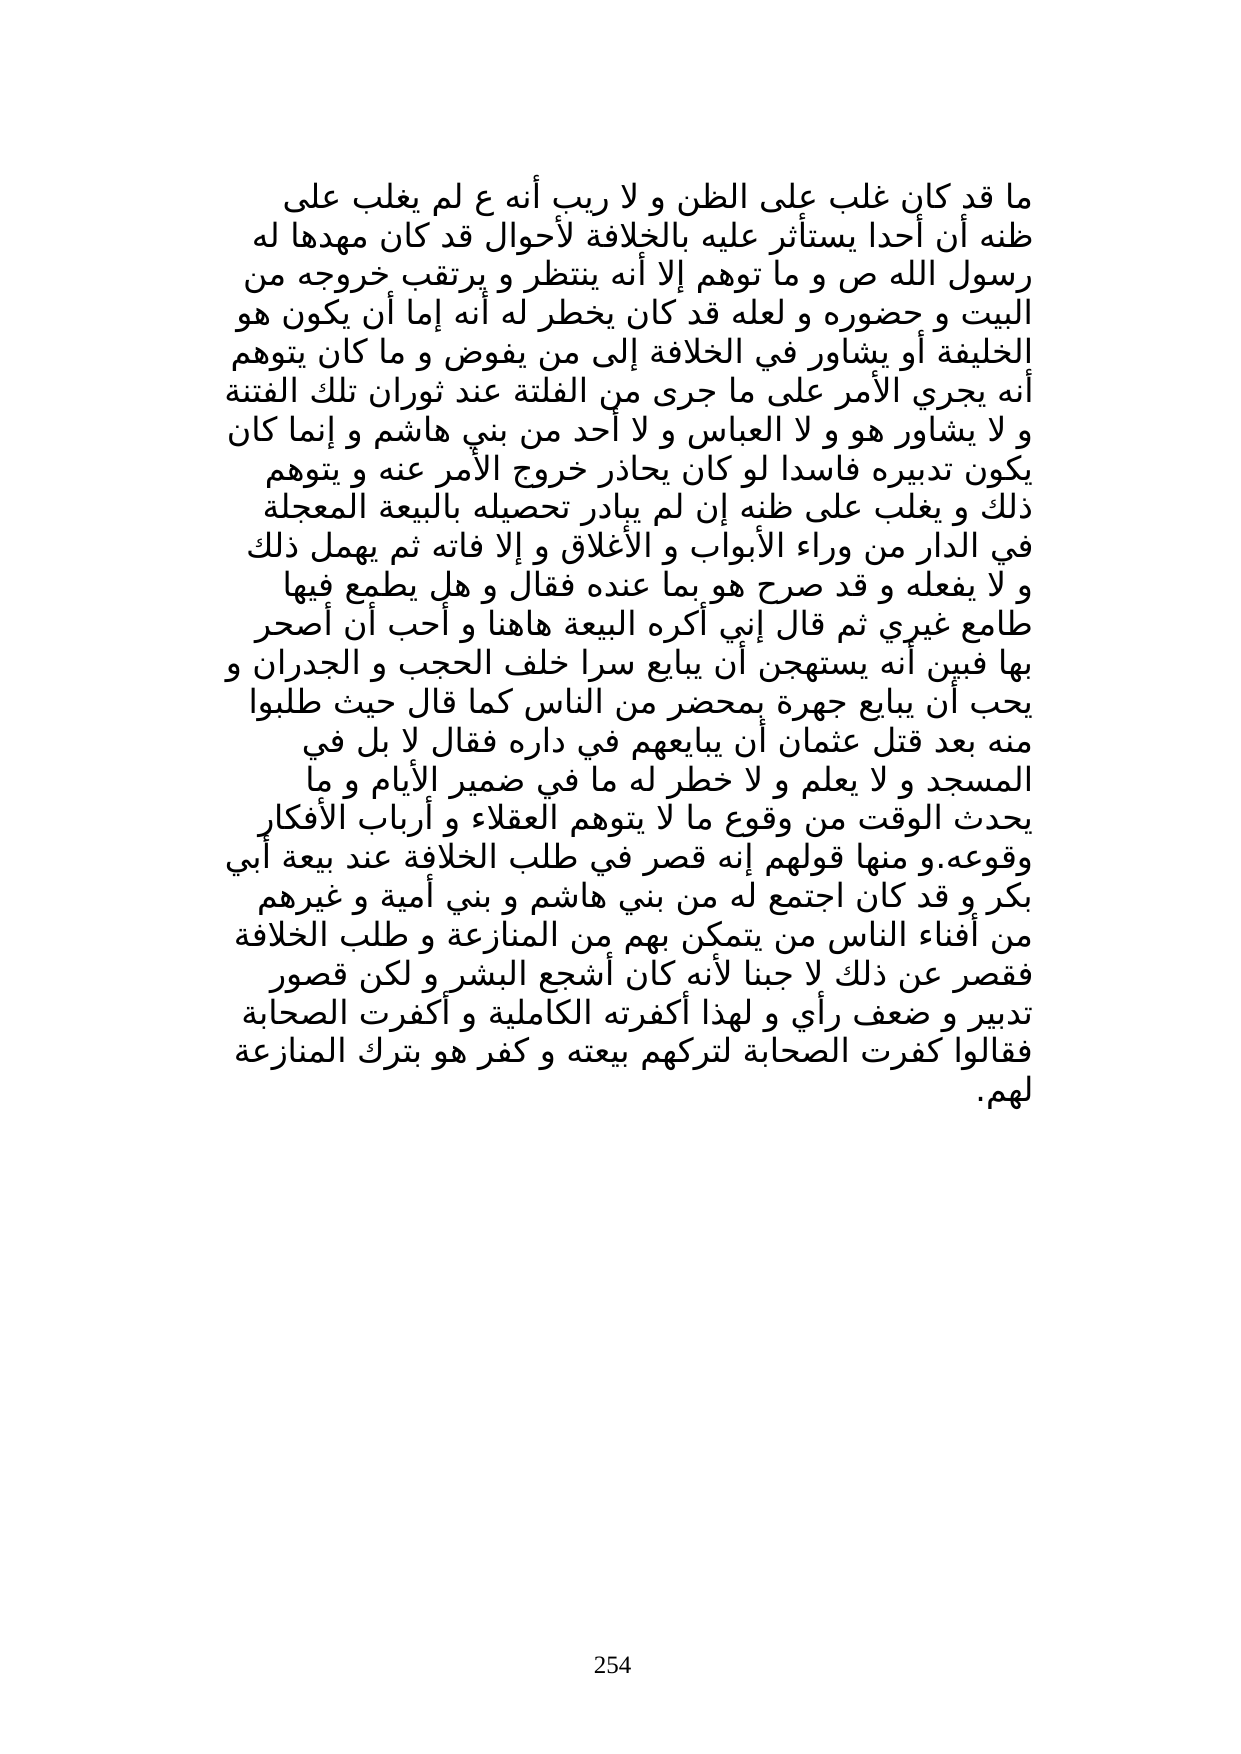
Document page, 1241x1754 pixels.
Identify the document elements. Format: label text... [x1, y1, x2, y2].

text ما قد كان غلب على الظن و لا ريب أنه ع لم يغلب على ظنه أن أحدا يستأثر عليه بالخلافة لأحوال قد كان مهدها له رسول الله ص و ما توهم إلا أنه ينتظر و يرتقب خروجه من البيت و حضوره و لعله قد كان يخطر له أنه إما أن يكون هو الخليفة أو يشاور في الخلافة إلى من يفوض و ما كان يتوهم أنه يجري الأمر على ما جرى من الفلتة عند ثوران تلك الفتنة و لا يشاور هو و لا العباس و لا أحد من بني هاشم و إنما كان يكون تدبيره فاسدا لو كان يحاذر خروج الأمر عنه و يتوهم ذلك و يغلب على ظنه إن لم يبادر تحصيله بالبيعة المعجلة في الدار من وراء الأبواب و الأغلاق و إلا فاته ثم يهمل ذلك و لا يفعله و قد صرح هو بما عنده فقال و هل يطمع فيها طامع غيري ثم قال إني أكره البيعة هاهنا و أحب أن أصحر بها فبين أنه يستهجن أن يبايع سرا خلف الحجب و الجدران و يحب أن يبايع جهرة بمحضر من الناس كما قال حيث طلبوا منه بعد قتل عثمان أن يبايعهم في داره فقال لا بل في المسجد و لا يعلم و لا خطر له ما في ضمير الأيام و ما يحدث الوقت من وقوع ما لا يتوهم العقلاء و أرباب الأفكار وقوعه.و منها قولهم إنه قصر في طلب الخلافة عند بيعة أبي بكر و قد كان اجتمع له من بني هاشم و بني أمية و غيرهم من أفناء الناس من يتمكن بهم من المنازعة و طلب الخلافة فقصر عن ذلك لا جبنا لأنه كان أشجع البشر و لكن قصور تدبير و ضعف رأي و لهذا أكفرته الكاملية و أكفرت الصحابة فقالوا كفرت الصحابة لتركهم بيعته و كفر هو بترك المنازعة لهم. [222, 177, 1033, 1110]
